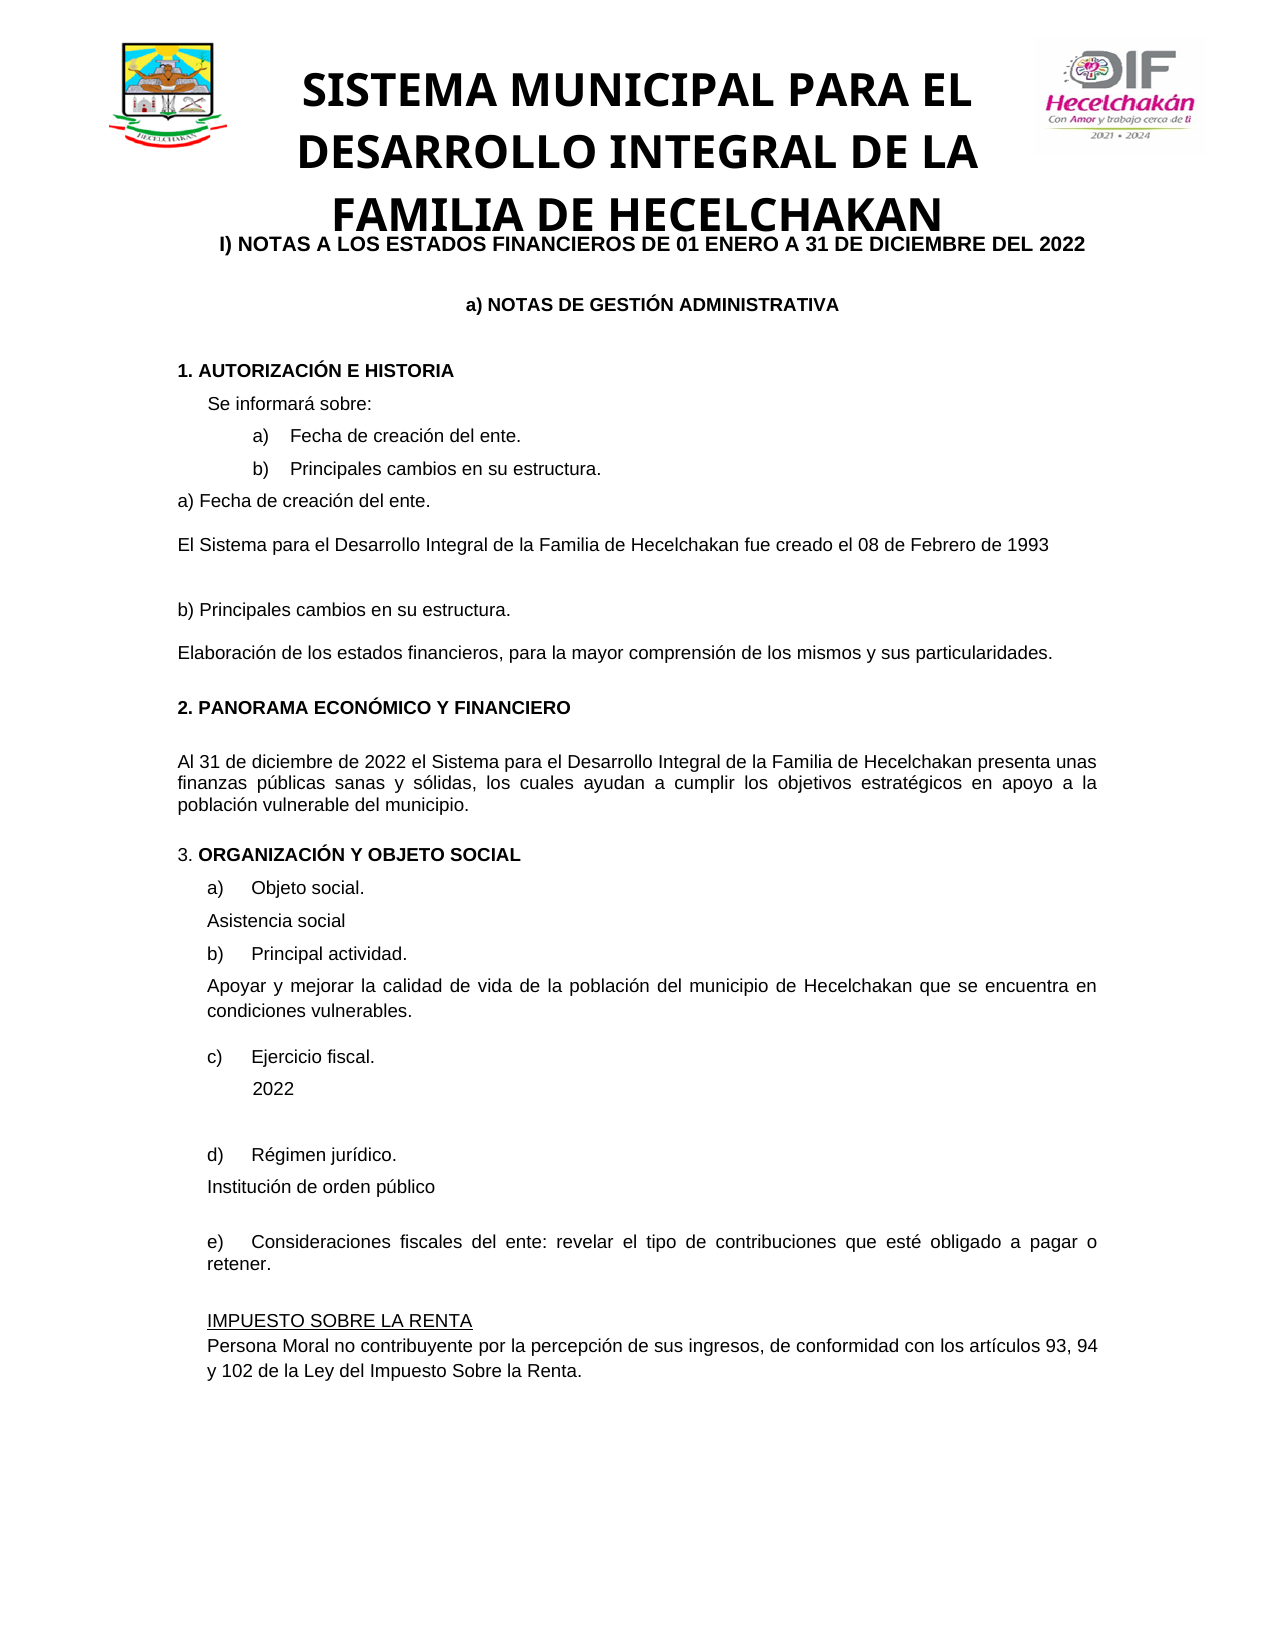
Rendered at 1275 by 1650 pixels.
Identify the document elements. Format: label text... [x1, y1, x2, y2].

picture [1034, 36, 1206, 155]
text d) Régimen jurídico. [207, 1143, 1098, 1166]
text Institución de orden público [207, 1176, 1098, 1197]
text e) Consideraciones fiscales del ente: revelar el tipo de contribuciones que esté obligado a pagar o retener. [207, 1230, 1098, 1275]
text b) Principales cambios en su estructura. [177, 599, 1098, 620]
text b) Principales cambios en su estructura. [252, 457, 1098, 480]
text Asistencia social [177, 909, 1098, 932]
text Al 31 de diciembre de 2022 el Sistema para el Desarrollo Integral de la Familia de Hecelchakan presenta unas finanzas públicas sanas y sólidas, los cuales ayudan a cumplir los objetivos estratégicos en apoyo a la población vulnerable del municipio. [177, 750, 1098, 815]
text a) Fecha de creación del ente. [177, 490, 1098, 512]
text a) Fecha de creación del ente. [252, 425, 1098, 447]
text El Sistema para el Desarrollo Integral de la Familia de Hecelchakan fue creado el 08 de Febrero de 1993 [177, 533, 1098, 556]
list Persona Moral no contribuyente por la percepción de sus ingresos, de conformidad con los artículos 93, 94 y 102 de la Ley del Impuesto Sobre la Renta. [207, 1335, 1098, 1381]
list Apoyar y mejorar la calidad de vida de la población del municipio de Hecelchakan que se encuentra en condiciones vulnerables. [207, 975, 1098, 1021]
text Elaboración de los estados financieros, para la mayor comprensión de los mismos y sus particularidades. [177, 642, 1098, 663]
text a) Objeto social. [207, 877, 1098, 899]
text 2022 [252, 1078, 1098, 1100]
text a) NOTAS DE GESTIÓN ADMINISTRATIVA [177, 294, 1098, 316]
text 2. PANORAMA ECONÓMICO Y FINANCIERO [177, 696, 1098, 719]
text 3. ORGANIZACIÓN Y OBJETO SOCIAL [177, 844, 1098, 866]
text c) Ejercicio fiscal. [207, 1045, 1098, 1068]
list IMPUESTO SOBRE LA RENTA [207, 1310, 1098, 1332]
picture [109, 40, 227, 149]
text Se informará sobre: [177, 392, 1098, 414]
text b) Principal actividad. [207, 942, 1098, 964]
text 1. AUTORIZACIÓN E HISTORIA [177, 359, 1098, 382]
text I) NOTAS A LOS ESTADOS FINANCIEROS DE 01 ENERO A 31 DE DICIEMBRE DEL 2022 [177, 235, 1098, 256]
